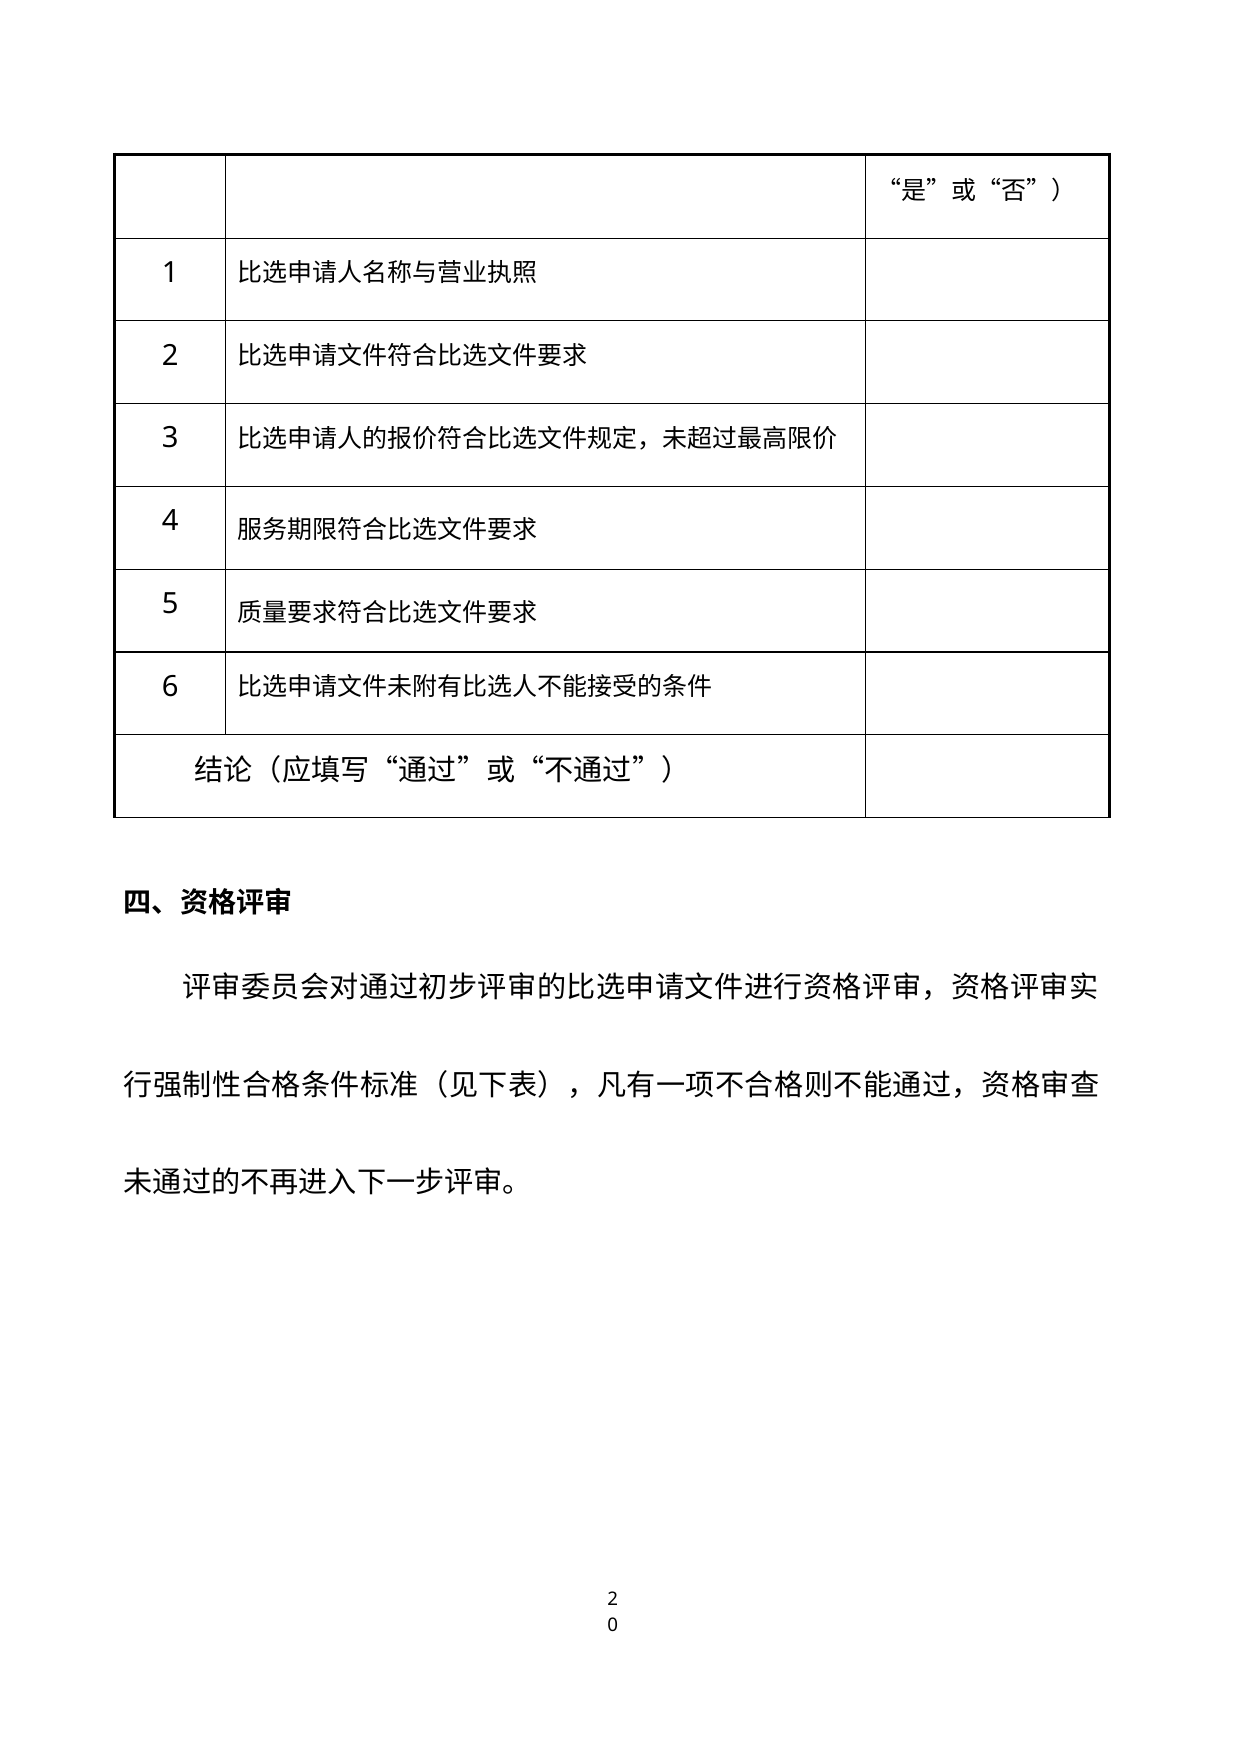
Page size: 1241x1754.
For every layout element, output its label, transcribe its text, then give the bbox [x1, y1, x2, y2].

table_cell 质量要求符合比选文件要求 [226, 570, 865, 651]
table_cell [866, 239, 1108, 320]
table_header 是否通过（填写“是”或“否”） [866, 156, 1108, 237]
table_cell 5 [116, 570, 225, 651]
table_cell 比选申请文件符合比选文件要求 [226, 321, 865, 403]
table_cell 服务期限符合比选文件要求 [226, 487, 865, 569]
table_cell 比选申请人的报价符合比选文件规定，未超过最高限价 [226, 404, 865, 486]
table_cell [866, 735, 1108, 817]
table_header 评审标准 [226, 156, 865, 237]
table_cell [866, 570, 1108, 651]
table_cell 6 [116, 653, 225, 734]
table_cell [866, 404, 1108, 486]
text 四、资格评审 [123, 867, 1100, 932]
table_cell [866, 321, 1108, 403]
text 评审委员会对通过初步评审的比选申请文件进行资格评审，资格评审实行强制性合格条件标准（见下表），凡有一项不合格则不能通过，资格审查未通过的不再进入下一步评审。 [123, 953, 1100, 1213]
table_cell 4 [116, 487, 225, 569]
table_cell 结论（应填写“通过”或“不通过”） [116, 735, 865, 817]
table_header 序号 [116, 156, 225, 237]
table_cell [866, 653, 1108, 734]
table_cell [866, 487, 1108, 569]
table_cell 比选申请文件未附有比选人不能接受的条件 [226, 653, 865, 734]
table_cell 3 [116, 404, 225, 486]
table_cell 2 [116, 321, 225, 403]
table_cell 1 [116, 239, 225, 320]
table_cell 比选申请人名称与营业执照 [226, 239, 865, 320]
